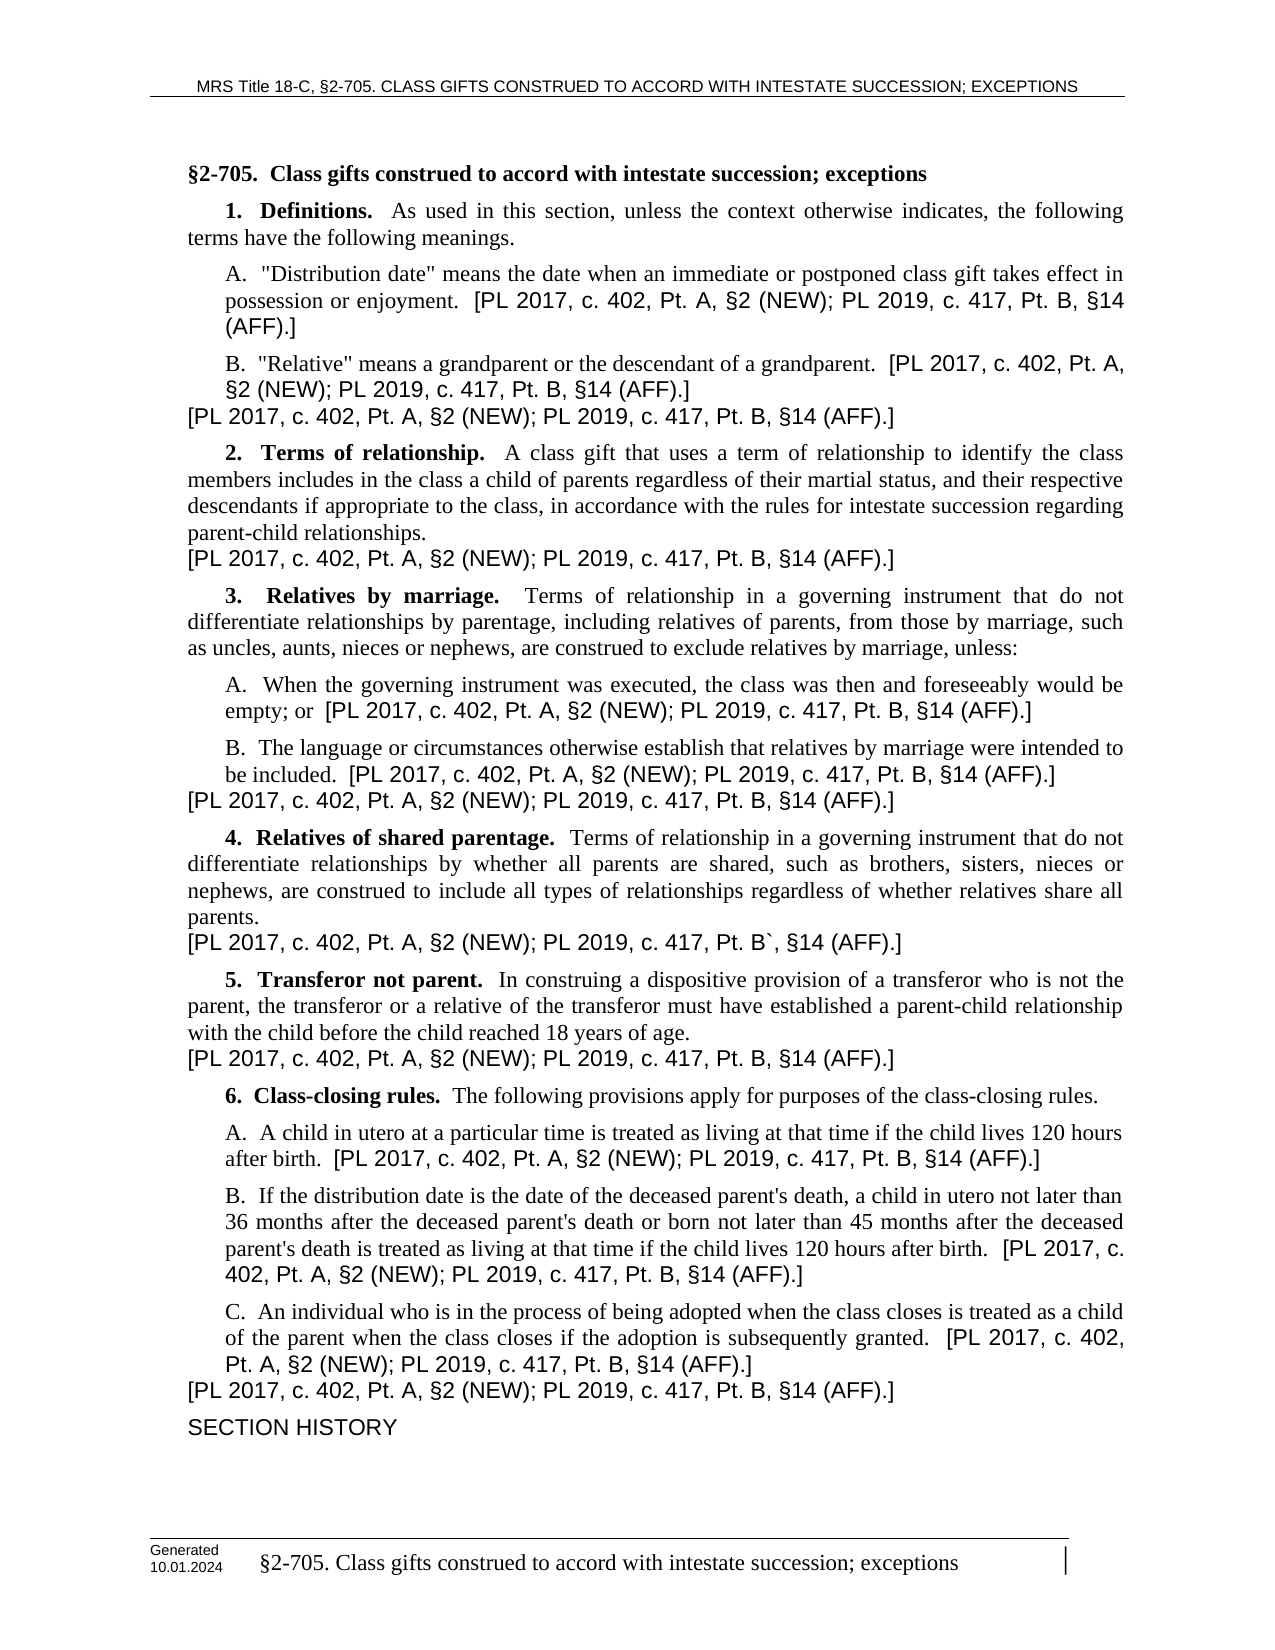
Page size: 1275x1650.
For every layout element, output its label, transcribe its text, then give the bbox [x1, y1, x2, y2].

text A. When the governing instrument was executed, the class was then and foreseeably would be empty; or [PL 2017, c. 402, Pt. A, §2 (NEW); PL 2019, c. 417, Pt. B, §14 (AFF).] [225, 671, 1125, 724]
text SECTION HISTORY [187, 1414, 1125, 1440]
text [PL 2017, c. 402, Pt. A, §2 (NEW); PL 2019, c. 417, Pt. B`, §14 (AFF).] [187, 929, 1125, 956]
text [PL 2017, c. 402, Pt. A, §2 (NEW); PL 2019, c. 417, Pt. B, §14 (AFF).] [187, 1045, 1125, 1072]
text [PL 2017, c. 402, Pt. A, §2 (NEW); PL 2019, c. 417, Pt. B, §14 (AFF).] [187, 787, 1125, 813]
text 2. Terms of relationship. A class gift that uses a term of relationship to identify the class members includes in the class a child of parents regardless of their martial status, and their respective descendants if appropriate to the class, in accordance with the rules for intestate succession regarding parent-child relationships. [187, 439, 1125, 545]
text 5. Transferor not parent. In construing a dispositive provision of a transferor who is not the parent, the transferor or a relative of the transferor must have established a parent-child relationship with the child before the child reached 18 years of age. [187, 966, 1125, 1045]
text 6. Class-closing rules. The following provisions apply for purposes of the class-closing rules. [187, 1082, 1125, 1108]
text A. "Distribution date" means the date when an immediate or postponed class gift takes effect in possession or enjoyment. [PL 2017, c. 402, Pt. A, §2 (NEW); PL 2019, c. 417, Pt. B, §14 (AFF).] [225, 260, 1125, 339]
text 1. Definitions. As used in this section, unless the context otherwise indicates, the following terms have the following meanings. [187, 197, 1125, 250]
text §2-705. Class gifts construed to accord with intestate succession; exceptions [187, 160, 1125, 187]
text 3. Relatives by marriage. Terms of relationship in a governing instrument that do not differentiate relationships by parentage, including relatives of parents, from those by marriage, such as uncles, aunts, nieces or nephews, are construed to exclude relatives by marriage, unless: [187, 582, 1125, 661]
text B. If the distribution date is the date of the deceased parent's death, a child in utero not later than 36 months after the deceased parent's death or born not later than 45 months after the deceased parent's death is treated as living at that time if the child lives 120 hours after birth. [PL 2017, c. 402, Pt. A, §2 (NEW); PL 2019, c. 417, Pt. B, §14 (AFF).] [225, 1182, 1125, 1287]
text B. "Relative" means a grandparent or the descendant of a grandparent. [PL 2017, c. 402, Pt. A, §2 (NEW); PL 2019, c. 417, Pt. B, §14 (AFF).] [225, 350, 1125, 403]
text 4. Relatives of shared parentage. Terms of relationship in a governing instrument that do not differentiate relationships by whether all parents are shared, such as brothers, sisters, nieces or nephews, are construed to include all types of relationships regardless of whether relatives share all parents. [187, 824, 1125, 929]
text [PL 2017, c. 402, Pt. A, §2 (NEW); PL 2019, c. 417, Pt. B, §14 (AFF).] [187, 1377, 1125, 1403]
text C. An individual who is in the process of being adopted when the class closes is treated as a child of the parent when the class closes if the adoption is subsequently granted. [PL 2017, c. 402, Pt. A, §2 (NEW); PL 2019, c. 417, Pt. B, §14 (AFF).] [225, 1298, 1125, 1377]
text [PL 2017, c. 402, Pt. A, §2 (NEW); PL 2019, c. 417, Pt. B, §14 (AFF).] [187, 403, 1125, 429]
text [PL 2017, c. 402, Pt. A, §2 (NEW); PL 2019, c. 417, Pt. B, §14 (AFF).] [187, 545, 1125, 571]
text B. The language or circumstances otherwise establish that relatives by marriage were intended to be included. [PL 2017, c. 402, Pt. A, §2 (NEW); PL 2019, c. 417, Pt. B, §14 (AFF).] [225, 734, 1125, 787]
text A. A child in utero at a particular time is treated as living at that time if the child lives 120 hours after birth. [PL 2017, c. 402, Pt. A, §2 (NEW); PL 2019, c. 417, Pt. B, §14 (AFF).] [225, 1119, 1125, 1172]
